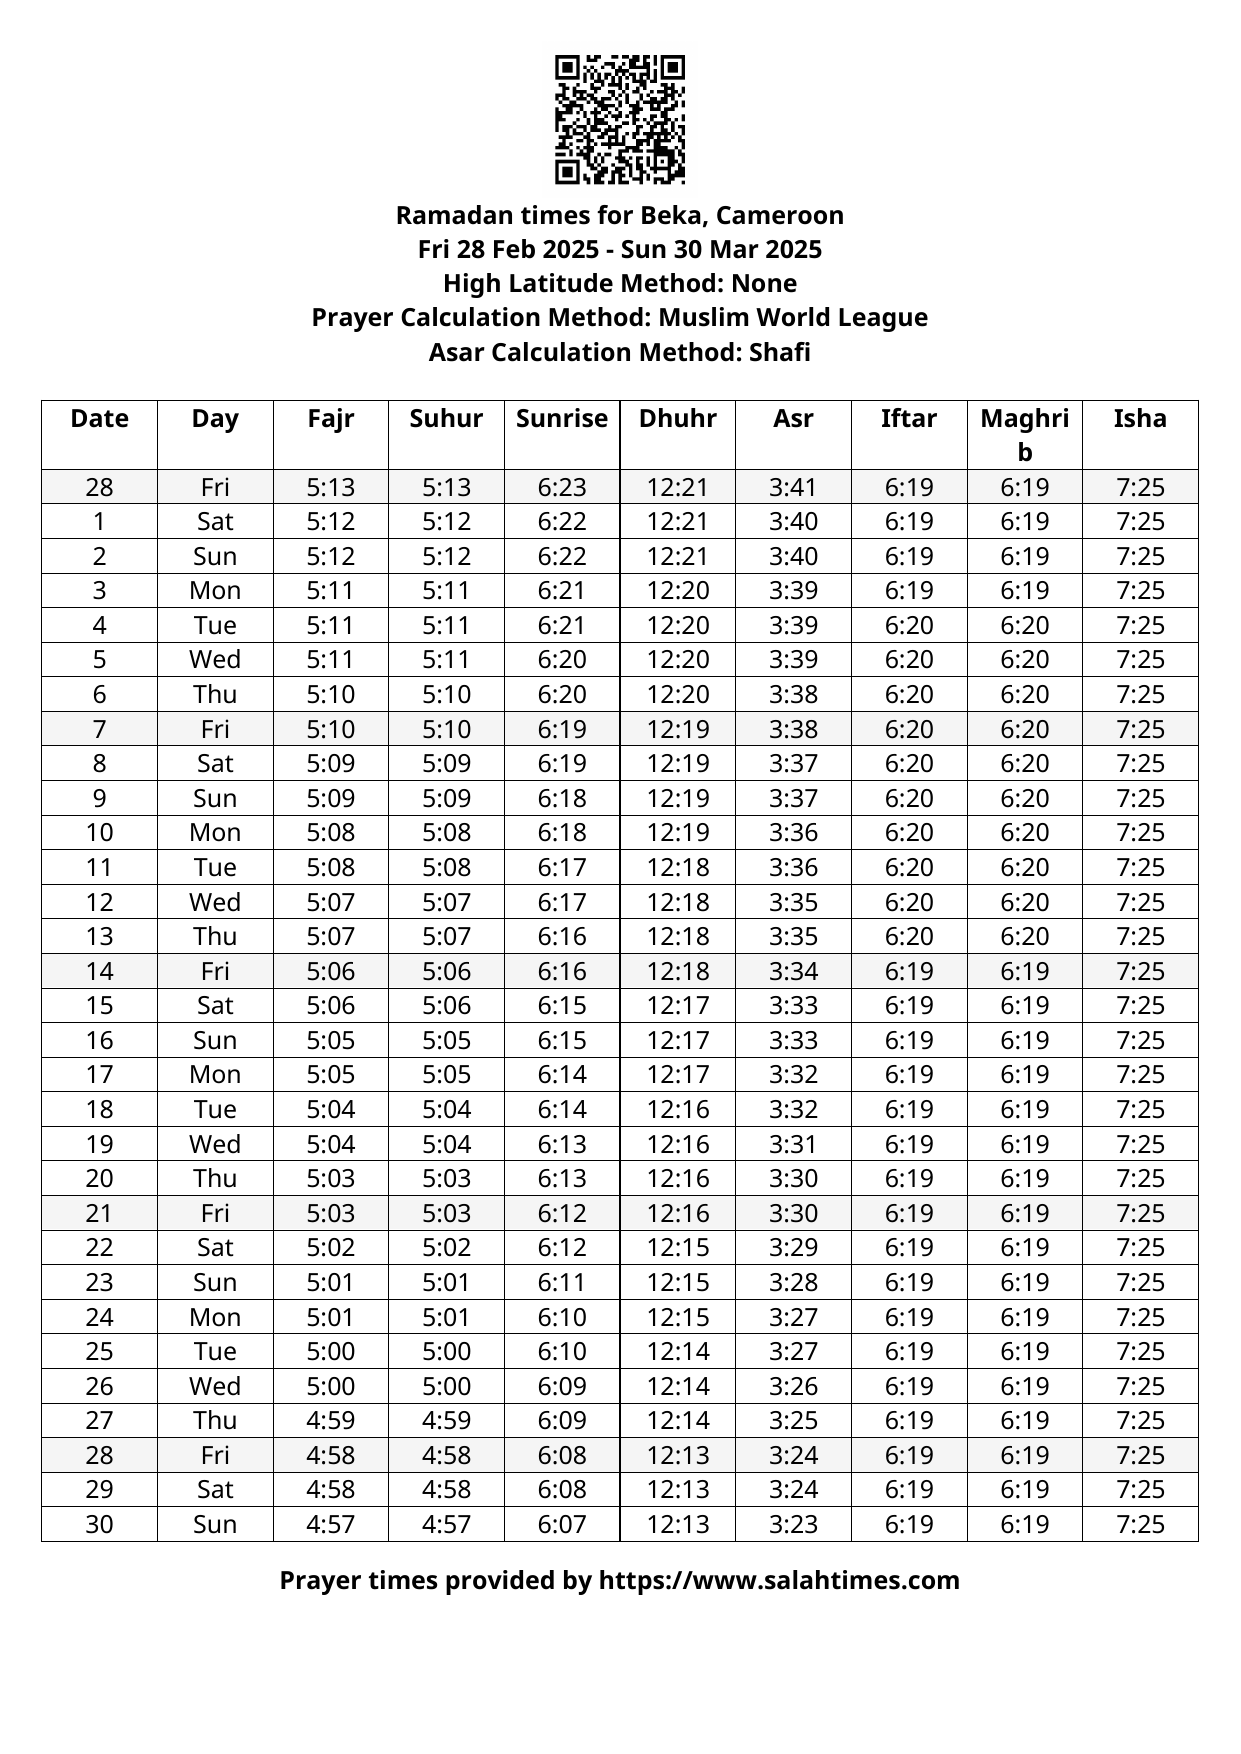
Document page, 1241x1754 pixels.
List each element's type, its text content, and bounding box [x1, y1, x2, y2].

table_cell 6:19 [505, 712, 619, 745]
table_cell 6:15 [505, 989, 619, 1022]
table_cell 25 [42, 1334, 157, 1368]
table_cell 7:25 [1083, 1507, 1198, 1541]
table_cell 23 [42, 1265, 157, 1299]
table_header Maghrib [968, 401, 1082, 469]
table_cell 5:10 [389, 712, 504, 745]
text Prayer Calculation Method: Muslim World League [42, 300, 1198, 334]
table_cell 7:25 [1083, 470, 1198, 503]
table_cell 29 [42, 1473, 157, 1506]
table_cell 6:20 [852, 850, 967, 884]
table_cell 3:27 [736, 1300, 851, 1333]
table_cell Tue [158, 850, 273, 884]
table_cell Tue [158, 1334, 273, 1368]
table_cell 5:02 [389, 1231, 504, 1264]
table_cell 7:25 [1083, 1092, 1198, 1126]
table_cell 6:10 [505, 1334, 619, 1368]
table_cell 6:19 [968, 1196, 1082, 1229]
table_cell 7:25 [1083, 919, 1198, 953]
table_cell 6:19 [852, 954, 967, 987]
text Ramadan times for Beka, Cameroon [42, 198, 1198, 232]
table_cell 5:00 [389, 1334, 504, 1368]
table_cell 4:59 [389, 1404, 504, 1437]
table_cell 6:19 [968, 470, 1082, 503]
table_cell 7:25 [1083, 643, 1198, 676]
table_cell 3:40 [736, 539, 851, 572]
table_cell 6:11 [505, 1265, 619, 1299]
table_cell 7:25 [1083, 608, 1198, 642]
table_cell Sat [158, 1473, 273, 1506]
table_cell 7:25 [1083, 1023, 1198, 1057]
table_cell Fri [158, 470, 273, 503]
table_cell 6:20 [968, 643, 1082, 676]
table_header Date [42, 401, 157, 469]
table_cell 3:39 [736, 574, 851, 607]
table_cell 5:04 [389, 1127, 504, 1160]
table_cell 3:40 [736, 504, 851, 538]
table_cell 6:10 [505, 1300, 619, 1333]
table_header Isha [1083, 401, 1198, 469]
table_cell 7:25 [1083, 1334, 1198, 1368]
table_cell 5:09 [389, 781, 504, 814]
table_cell 9 [42, 781, 157, 814]
table_cell 7:25 [1083, 850, 1198, 884]
table_cell 6:18 [505, 781, 619, 814]
table_cell 5:12 [389, 504, 504, 538]
table_cell 6:21 [505, 608, 619, 642]
table_cell 12:17 [621, 1058, 735, 1091]
table_cell 5:10 [274, 712, 388, 745]
table_cell 6:09 [505, 1404, 619, 1437]
table_cell 3:39 [736, 608, 851, 642]
table_cell 3:27 [736, 1334, 851, 1368]
table_cell 12:14 [621, 1404, 735, 1437]
table_cell 6:19 [852, 470, 967, 503]
table_cell 6:19 [968, 1334, 1082, 1368]
table_cell 1 [42, 504, 157, 538]
table_cell 7:25 [1083, 1438, 1198, 1472]
table_cell 5:03 [274, 1161, 388, 1195]
table_cell 3:33 [736, 1023, 851, 1057]
table_cell 6:14 [505, 1058, 619, 1091]
table_cell 5:03 [389, 1196, 504, 1229]
table_cell Fri [158, 954, 273, 987]
table_cell 12:18 [621, 954, 735, 987]
table_cell 5:01 [274, 1300, 388, 1333]
table_cell 6:19 [852, 989, 967, 1022]
table_cell 6:08 [505, 1438, 619, 1472]
table_cell 3:35 [736, 885, 851, 918]
table_cell 6:12 [505, 1196, 619, 1229]
table_cell 6:19 [852, 1300, 967, 1333]
table_cell 12:16 [621, 1092, 735, 1126]
table_cell 20 [42, 1161, 157, 1195]
table_cell 5:12 [274, 504, 388, 538]
table_cell Sun [158, 1507, 273, 1541]
table_cell 12:19 [621, 781, 735, 814]
table_cell 5:04 [274, 1092, 388, 1126]
table_cell 6:18 [505, 816, 619, 849]
table_cell 4:57 [274, 1507, 388, 1541]
table_cell Thu [158, 1161, 273, 1195]
table_cell 5:07 [274, 919, 388, 953]
table_cell Mon [158, 816, 273, 849]
table_header Asr [736, 401, 851, 469]
table_cell 12:18 [621, 850, 735, 884]
table_header Fajr [274, 401, 388, 469]
picture [542, 41, 699, 198]
table_cell 4:58 [389, 1438, 504, 1472]
table_cell 12:18 [621, 919, 735, 953]
table_cell 10 [42, 816, 157, 849]
table_cell 3:39 [736, 643, 851, 676]
table_cell 12:14 [621, 1369, 735, 1402]
table_cell 7:25 [1083, 539, 1198, 572]
table_cell 5:00 [274, 1369, 388, 1402]
table_cell 5:11 [274, 574, 388, 607]
table_cell 5:02 [274, 1231, 388, 1264]
table_cell 6:20 [968, 712, 1082, 745]
table_cell 6:20 [968, 781, 1082, 814]
table_cell 21 [42, 1196, 157, 1229]
table_cell 7:25 [1083, 989, 1198, 1022]
table_cell Sun [158, 1265, 273, 1299]
table_cell 7:25 [1083, 1369, 1198, 1402]
table_cell 6:20 [852, 746, 967, 780]
table_cell 3:25 [736, 1404, 851, 1437]
text Fri 28 Feb 2025 - Sun 30 Mar 2025 [42, 232, 1198, 266]
table_cell 18 [42, 1092, 157, 1126]
table_cell 3:26 [736, 1369, 851, 1402]
table_cell 5 [42, 643, 157, 676]
table_cell 5:11 [389, 574, 504, 607]
table_cell 12:15 [621, 1265, 735, 1299]
table_cell 6:20 [968, 677, 1082, 711]
table_cell 12:15 [621, 1231, 735, 1264]
table_cell 5:00 [389, 1369, 504, 1402]
table_cell 6:13 [505, 1127, 619, 1160]
table_cell 6:20 [968, 816, 1082, 849]
table_cell 3:23 [736, 1507, 851, 1541]
table_cell 7:25 [1083, 1404, 1198, 1437]
table_header Day [158, 401, 273, 469]
table_cell 7:25 [1083, 1473, 1198, 1506]
table_cell Mon [158, 1058, 273, 1091]
table_header Suhur [389, 401, 504, 469]
table_cell 6:20 [968, 850, 1082, 884]
table_cell 6:20 [852, 816, 967, 849]
table_cell 6:19 [968, 1438, 1082, 1472]
table_cell 26 [42, 1369, 157, 1402]
table_cell 14 [42, 954, 157, 987]
table_cell 3:30 [736, 1196, 851, 1229]
table_cell 5:09 [274, 781, 388, 814]
table_cell 3:37 [736, 781, 851, 814]
table_cell 5:05 [274, 1058, 388, 1091]
table_cell 5:10 [274, 677, 388, 711]
table_cell 5:07 [389, 919, 504, 953]
table_cell 6:19 [968, 1265, 1082, 1299]
table_cell 6:21 [505, 574, 619, 607]
table_cell 27 [42, 1404, 157, 1437]
table_cell 3:35 [736, 919, 851, 953]
table_cell 6:07 [505, 1507, 619, 1541]
table_cell 12:16 [621, 1161, 735, 1195]
table_cell 5:06 [389, 954, 504, 987]
table_cell 6:19 [968, 1473, 1082, 1506]
table_cell 7:25 [1083, 1231, 1198, 1264]
table_cell 6:19 [852, 1058, 967, 1091]
table_cell 5:11 [274, 643, 388, 676]
table_cell 6:19 [968, 1231, 1082, 1264]
table_cell 6:19 [852, 1507, 967, 1541]
table_cell 6:09 [505, 1369, 619, 1402]
table_cell 3:41 [736, 470, 851, 503]
table_cell 6:19 [968, 1023, 1082, 1057]
table_cell 6:20 [852, 643, 967, 676]
table_cell 3:34 [736, 954, 851, 987]
table_cell 6:20 [852, 919, 967, 953]
table_cell 5:09 [274, 746, 388, 780]
table_cell 12 [42, 885, 157, 918]
table_cell 7:25 [1083, 1127, 1198, 1160]
table_cell Fri [158, 1438, 273, 1472]
table_cell Mon [158, 1300, 273, 1333]
table_cell 6:20 [968, 885, 1082, 918]
table_cell 7:25 [1083, 885, 1198, 918]
table_cell 5:01 [274, 1265, 388, 1299]
table_cell 5:11 [389, 608, 504, 642]
table_cell 7:25 [1083, 712, 1198, 745]
table_cell 6:19 [852, 1231, 967, 1264]
table_cell 6:19 [968, 1300, 1082, 1333]
table_cell 6:19 [852, 1196, 967, 1229]
table_cell 7:25 [1083, 1196, 1198, 1229]
table_cell 6:08 [505, 1473, 619, 1506]
table_cell 6:20 [968, 746, 1082, 780]
table_cell 6:14 [505, 1092, 619, 1126]
table_cell 6:20 [852, 677, 967, 711]
table_cell 6:20 [852, 781, 967, 814]
table_cell 3:38 [736, 712, 851, 745]
table_cell Tue [158, 608, 273, 642]
table_cell 6:19 [852, 574, 967, 607]
table_cell 7 [42, 712, 157, 745]
table_cell 4:58 [274, 1438, 388, 1472]
table_cell 3:32 [736, 1058, 851, 1091]
table_cell 5:04 [389, 1092, 504, 1126]
table_cell 12:19 [621, 712, 735, 745]
table_cell 6:20 [852, 712, 967, 745]
table_cell 12:18 [621, 885, 735, 918]
table_cell 5:00 [274, 1334, 388, 1368]
table_cell 12:19 [621, 746, 735, 780]
table_cell 6:19 [968, 1092, 1082, 1126]
table_cell 6:23 [505, 470, 619, 503]
table_cell 3 [42, 574, 157, 607]
table_cell 28 [42, 470, 157, 503]
table_cell 12:20 [621, 643, 735, 676]
table_cell 6:22 [505, 539, 619, 572]
table_header Sunrise [505, 401, 619, 469]
table_cell 3:28 [736, 1265, 851, 1299]
table_cell 6:19 [852, 1404, 967, 1437]
table_cell 7:25 [1083, 1300, 1198, 1333]
table_cell 6:20 [505, 643, 619, 676]
table_cell 6:19 [968, 539, 1082, 572]
table_cell 7:25 [1083, 954, 1198, 987]
table_cell Fri [158, 712, 273, 745]
table_cell 5:09 [389, 746, 504, 780]
table_cell Mon [158, 574, 273, 607]
table_cell 6:16 [505, 919, 619, 953]
table_cell 3:37 [736, 746, 851, 780]
table_cell Thu [158, 1404, 273, 1437]
table_cell Sun [158, 781, 273, 814]
table_cell 5:03 [389, 1161, 504, 1195]
table_cell 12:21 [621, 470, 735, 503]
table_cell 5:06 [274, 989, 388, 1022]
table_cell 4:58 [274, 1473, 388, 1506]
table_cell 6:17 [505, 850, 619, 884]
table_cell 12:21 [621, 539, 735, 572]
table_cell 7:25 [1083, 816, 1198, 849]
table_cell 12:20 [621, 677, 735, 711]
table_cell 7:25 [1083, 1058, 1198, 1091]
table_cell 5:07 [274, 885, 388, 918]
table_cell 8 [42, 746, 157, 780]
table_cell 5:06 [274, 954, 388, 987]
table_cell 12:21 [621, 504, 735, 538]
table_cell 24 [42, 1300, 157, 1333]
table_cell 6:19 [852, 1161, 967, 1195]
table_cell 6:19 [852, 1438, 967, 1472]
table_cell 28 [42, 1438, 157, 1472]
table_cell 5:13 [389, 470, 504, 503]
table_cell 6:20 [968, 919, 1082, 953]
table_cell 12:20 [621, 608, 735, 642]
table_cell 7:25 [1083, 677, 1198, 711]
table_cell 3:36 [736, 816, 851, 849]
table_cell 5:04 [274, 1127, 388, 1160]
table_cell 3:29 [736, 1231, 851, 1264]
text Asar Calculation Method: Shafi [42, 334, 1198, 368]
table_cell 4:57 [389, 1507, 504, 1541]
table_cell 3:33 [736, 989, 851, 1022]
table_cell 3:24 [736, 1473, 851, 1506]
table_cell 5:01 [389, 1265, 504, 1299]
table_cell 7:25 [1083, 1265, 1198, 1299]
table_cell 12:15 [621, 1300, 735, 1333]
table_cell 6:19 [852, 1023, 967, 1057]
table_cell 3:38 [736, 677, 851, 711]
table_cell 6:19 [968, 1161, 1082, 1195]
table_cell 3:32 [736, 1092, 851, 1126]
table_cell 6:19 [852, 1369, 967, 1402]
table_cell 6 [42, 677, 157, 711]
table_cell 5:11 [274, 608, 388, 642]
table_cell 12:16 [621, 1196, 735, 1229]
table_cell 6:19 [968, 1058, 1082, 1091]
table_cell 12:17 [621, 1023, 735, 1057]
table_cell Sat [158, 746, 273, 780]
table_cell 6:19 [968, 989, 1082, 1022]
table_cell 6:19 [852, 1092, 967, 1126]
table_cell Tue [158, 1092, 273, 1126]
table_cell Thu [158, 919, 273, 953]
table_cell 6:19 [968, 1404, 1082, 1437]
table_cell Sat [158, 989, 273, 1022]
table_cell 12:13 [621, 1473, 735, 1506]
table_cell Wed [158, 1127, 273, 1160]
table_cell 5:08 [389, 816, 504, 849]
table_cell Sat [158, 504, 273, 538]
table_cell 5:03 [274, 1196, 388, 1229]
table_cell Sun [158, 1023, 273, 1057]
table_cell 17 [42, 1058, 157, 1091]
table_cell 6:19 [968, 574, 1082, 607]
table_cell 12:13 [621, 1507, 735, 1541]
table_cell 3:31 [736, 1127, 851, 1160]
table_cell 6:19 [852, 1473, 967, 1506]
table_cell 5:13 [274, 470, 388, 503]
table_header Iftar [852, 401, 967, 469]
table_cell 6:20 [852, 608, 967, 642]
table_cell 3:24 [736, 1438, 851, 1472]
table_cell 7:25 [1083, 746, 1198, 780]
table_cell Sat [158, 1231, 273, 1264]
table_cell 5:01 [389, 1300, 504, 1333]
table_cell 6:20 [505, 677, 619, 711]
table_cell 3:36 [736, 850, 851, 884]
table_cell 6:19 [968, 504, 1082, 538]
table_cell 6:19 [968, 1507, 1082, 1541]
table_cell 5:10 [389, 677, 504, 711]
table_cell 12:19 [621, 816, 735, 849]
table_cell Wed [158, 885, 273, 918]
table_cell 7:25 [1083, 1161, 1198, 1195]
table_cell Fri [158, 1196, 273, 1229]
table_cell 5:06 [389, 989, 504, 1022]
table_cell 6:20 [852, 885, 967, 918]
table_cell 5:11 [389, 643, 504, 676]
table_cell 7:25 [1083, 574, 1198, 607]
table_cell Wed [158, 643, 273, 676]
table_cell 16 [42, 1023, 157, 1057]
table_cell 22 [42, 1231, 157, 1264]
table_cell 6:22 [505, 504, 619, 538]
table_cell 6:15 [505, 1023, 619, 1057]
table_cell Sun [158, 539, 273, 572]
table_cell 5:08 [274, 850, 388, 884]
table_cell 13 [42, 919, 157, 953]
table_cell 6:16 [505, 954, 619, 987]
table_cell Wed [158, 1369, 273, 1402]
table_cell 2 [42, 539, 157, 572]
table_cell 12:17 [621, 989, 735, 1022]
table_cell 6:12 [505, 1231, 619, 1264]
table_cell 15 [42, 989, 157, 1022]
table_cell 11 [42, 850, 157, 884]
table_cell 5:08 [389, 850, 504, 884]
table_cell 12:20 [621, 574, 735, 607]
table_cell 7:25 [1083, 781, 1198, 814]
table_cell 6:19 [852, 1265, 967, 1299]
text High Latitude Method: None [42, 266, 1198, 300]
table_cell 5:05 [389, 1023, 504, 1057]
table_cell 6:19 [852, 1334, 967, 1368]
table_cell 5:05 [274, 1023, 388, 1057]
table_cell 6:19 [968, 1127, 1082, 1160]
table_cell 3:30 [736, 1161, 851, 1195]
table_cell 6:19 [968, 954, 1082, 987]
table_cell 4 [42, 608, 157, 642]
table_cell 6:20 [968, 608, 1082, 642]
text Prayer times provided by https://www.salahtimes.com [42, 1563, 1198, 1597]
table_cell 12:16 [621, 1127, 735, 1160]
table_cell 4:58 [389, 1473, 504, 1506]
table_cell 5:07 [389, 885, 504, 918]
table_cell 12:13 [621, 1438, 735, 1472]
table_cell 4:59 [274, 1404, 388, 1437]
table_cell 5:05 [389, 1058, 504, 1091]
table_cell 6:17 [505, 885, 619, 918]
table_cell 5:12 [274, 539, 388, 572]
table_header Dhuhr [621, 401, 735, 469]
table_cell 6:19 [852, 539, 967, 572]
table_cell 5:08 [274, 816, 388, 849]
table_cell 7:25 [1083, 504, 1198, 538]
table_cell 6:19 [852, 504, 967, 538]
table_cell 12:14 [621, 1334, 735, 1368]
table_cell 30 [42, 1507, 157, 1541]
table_cell 6:19 [852, 1127, 967, 1160]
table_cell 5:12 [389, 539, 504, 572]
table_cell 19 [42, 1127, 157, 1160]
table_cell 6:19 [505, 746, 619, 780]
table_cell Thu [158, 677, 273, 711]
table_cell 6:13 [505, 1161, 619, 1195]
table_cell 6:19 [968, 1369, 1082, 1402]
